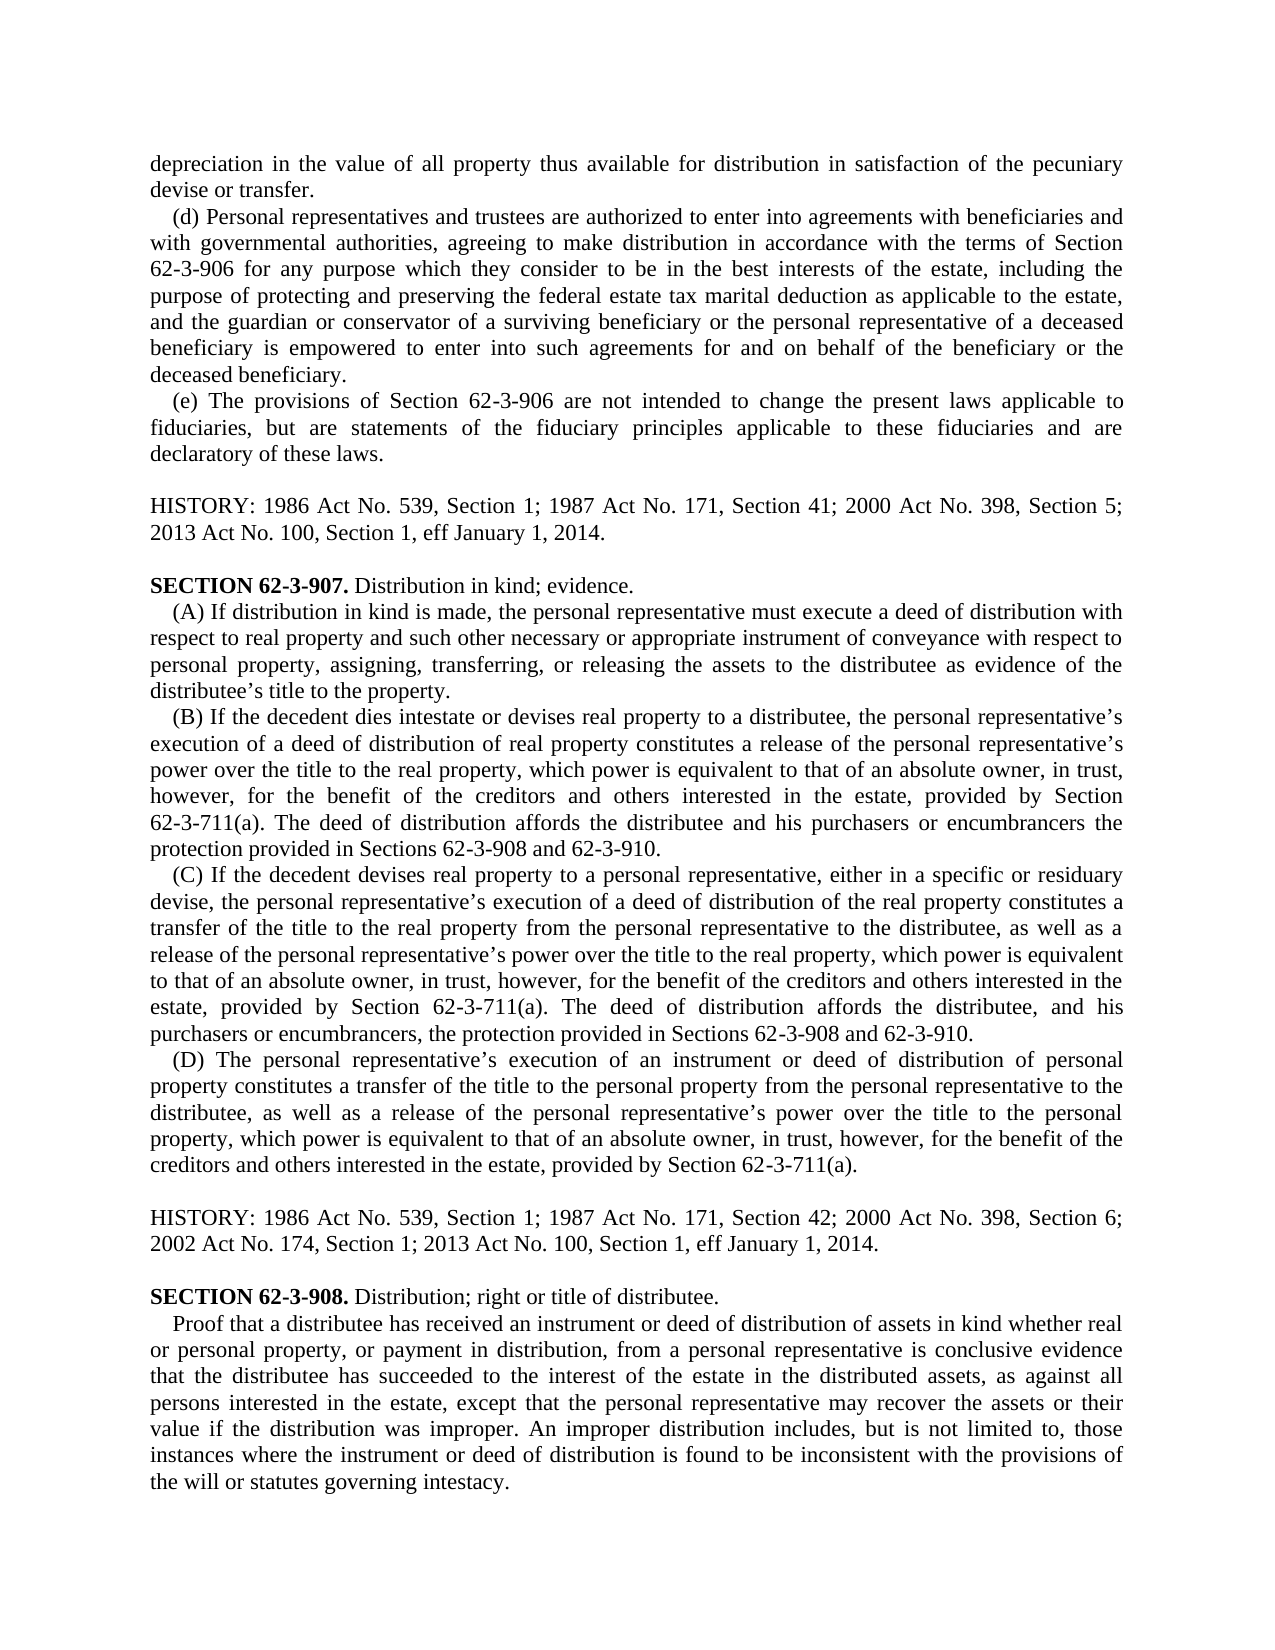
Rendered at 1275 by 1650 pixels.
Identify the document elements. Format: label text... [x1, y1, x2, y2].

text SECTION 62-3-908. Distribution; right or title of distributee. [150, 1283, 1125, 1309]
text (C) If the decedent devises real property to a personal representative, either in a specific or residuary devise, the personal representative’s execution of a deed of distribution of the real property constitutes a transfer of the title to the real property from the personal representative to the distributee, as well as a release of the personal representative’s power over the title to the real property, which power is equivalent to that of an absolute owner, in trust, however, for the benefit of the creditors and others interested in the estate, provided by Section 62-3-711(a). The deed of distribution affords the distributee, and his purchasers or encumbrancers, the protection provided in Sections 62-3-908 and 62-3-910. [150, 862, 1125, 1046]
text (A) If distribution in kind is made, the personal representative must execute a deed of distribution with respect to real property and such other necessary or appropriate instrument of conveyance with respect to personal property, assigning, transferring, or releasing the assets to the distributee as evidence of the distributee’s title to the property. [150, 598, 1125, 703]
text HISTORY: 1986 Act No. 539, Section 1; 1987 Act No. 171, Section 42; 2000 Act No. 398, Section 6; 2002 Act No. 174, Section 1; 2013 Act No. 100, Section 1, eff January 1, 2014. [150, 1204, 1125, 1257]
text HISTORY: 1986 Act No. 539, Section 1; 1987 Act No. 171, Section 41; 2000 Act No. 398, Section 5; 2013 Act No. 100, Section 1, eff January 1, 2014. [150, 493, 1125, 545]
text Proof that a distributee has received an instrument or deed of distribution of assets in kind whether real or personal property, or payment in distribution, from a personal representative is conclusive evidence that the distributee has succeeded to the interest of the estate in the distributed assets, as against all persons interested in the estate, except that the personal representative may recover the assets or their value if the distribution was improper. An improper distribution includes, but is not limited to, those instances where the instrument or deed of distribution is found to be inconsistent with the provisions of the will or statutes governing intestacy. [150, 1309, 1125, 1494]
text (B) If the decedent dies intestate or devises real property to a distributee, the personal representative’s execution of a deed of distribution of real property constitutes a release of the personal representative’s power over the title to the real property, which power is equivalent to that of an absolute owner, in trust, however, for the benefit of the creditors and others interested in the estate, provided by Section 62-3-711(a). The deed of distribution affords the distributee and his purchasers or encumbrancers the protection provided in Sections 62-3-908 and 62-3-910. [150, 703, 1125, 862]
text (e) The provisions of Section 62-3-906 are not intended to change the present laws applicable to fiduciaries, but are statements of the fiduciary principles applicable to these fiduciaries and are declaratory of these laws. [150, 387, 1125, 466]
text SECTION 62-3-907. Distribution in kind; evidence. [150, 572, 1125, 598]
text (d) Personal representatives and trustees are authorized to enter into agreements with beneficiaries and with governmental authorities, agreeing to make distribution in accordance with the terms of Section 62-3-906 for any purpose which they consider to be in the best interests of the estate, including the purpose of protecting and preserving the federal estate tax marital deduction as applicable to the estate, and the guardian or conservator of a surviving beneficiary or the personal representative of a deceased beneficiary is empowered to enter into such agreements for and on behalf of the beneficiary or the deceased beneficiary. [150, 203, 1125, 387]
text (D) The personal representative’s execution of an instrument or deed of distribution of personal property constitutes a transfer of the title to the personal property from the personal representative to the distributee, as well as a release of the personal representative’s power over the title to the personal property, which power is equivalent to that of an absolute owner, in trust, however, for the benefit of the creditors and others interested in the estate, provided by Section 62-3-711(a). [150, 1046, 1125, 1178]
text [150, 150, 1125, 203]
